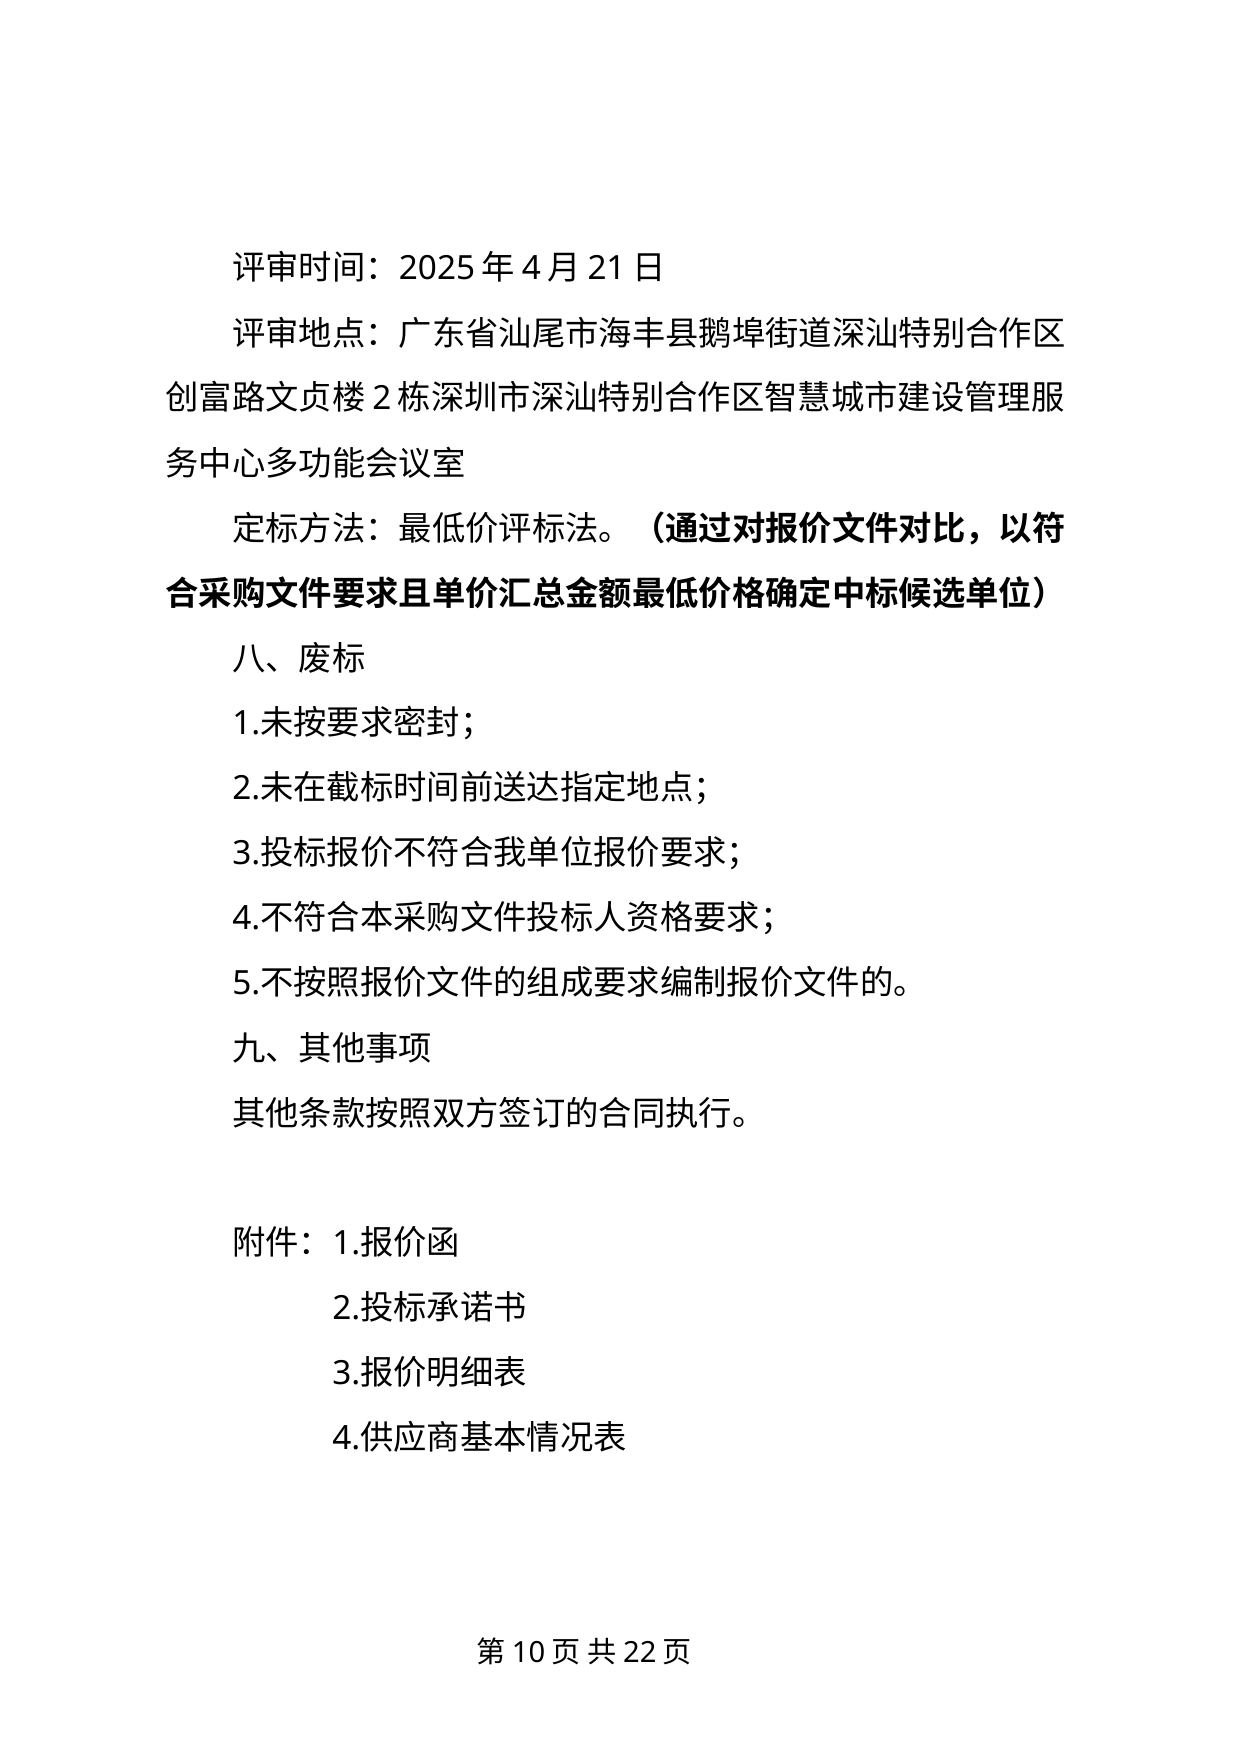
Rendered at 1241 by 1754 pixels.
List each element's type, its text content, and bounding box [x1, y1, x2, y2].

text 评审地点：广东省汕尾市海丰县鹅埠街道深汕特别合作区创富路文贞楼2栋深圳市深汕特别合作区智慧城市建设管理服务中心多功能会议室 [165, 298, 1087, 493]
text 2.未在截标时间前送达指定地点； [165, 753, 1087, 818]
text 4.供应商基本情况表 [165, 1403, 1087, 1468]
text 4.不符合本采购文件投标人资格要求； [165, 883, 1087, 948]
text 附件：1.报价函 [165, 1208, 1087, 1273]
text 评审时间：2025年4月21日 [165, 233, 1087, 298]
text 5.不按照报价文件的组成要求编制报价文件的。 [165, 948, 1087, 1013]
text 3.报价明细表 [165, 1338, 1087, 1403]
subtitle 八、废标 [165, 623, 1087, 688]
subtitle 九、其他事项 [165, 1013, 1087, 1078]
text 3.投标报价不符合我单位报价要求； [165, 818, 1087, 883]
text 定标方法：最低价评标法。（通过对报价文件对比，以符合采购文件要求且单价汇总金额最低价格确定中标候选单位） [165, 493, 1087, 623]
text 2.投标承诺书 [165, 1273, 1087, 1338]
text 其他条款按照双方签订的合同执行。 [165, 1078, 1087, 1143]
text 1.未按要求密封； [165, 688, 1087, 753]
